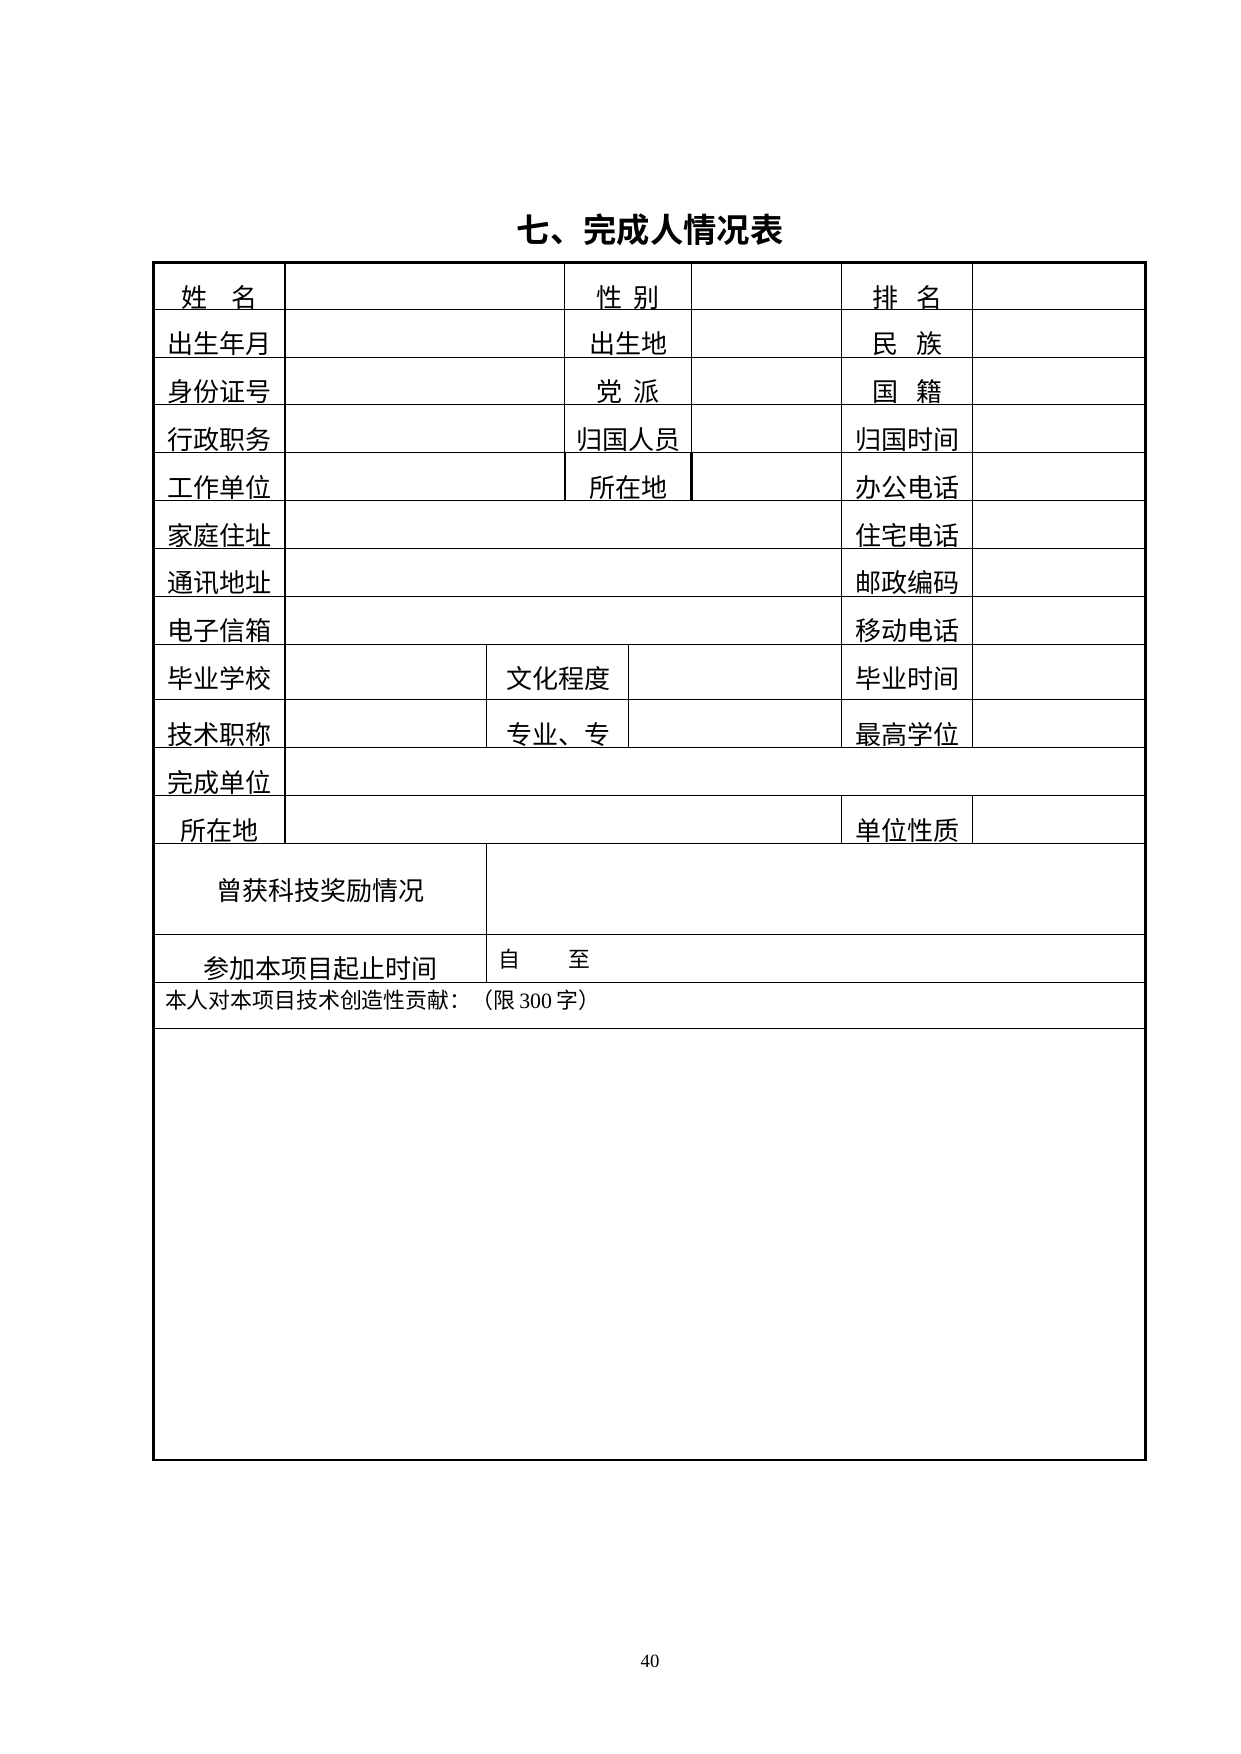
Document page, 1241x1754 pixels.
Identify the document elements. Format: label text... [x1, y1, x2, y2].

table_cell 所在地 [566, 453, 690, 500]
table_cell [286, 358, 564, 404]
table_cell [693, 453, 841, 500]
table_header 排 名 [842, 264, 972, 309]
table_cell [286, 310, 564, 357]
table_cell [286, 645, 486, 699]
table_header [973, 264, 1144, 309]
table_cell [692, 405, 841, 452]
table_cell 所在地 [155, 796, 284, 843]
table_cell 通讯地址 [155, 549, 284, 596]
table_header 姓 名 [155, 264, 284, 309]
table_cell [286, 796, 841, 843]
table_cell 工作单位 [155, 453, 284, 500]
table_cell [155, 1029, 1144, 1459]
table_cell [973, 501, 1144, 548]
table_cell 身份证号 [155, 358, 284, 404]
table_cell [973, 597, 1144, 643]
table_cell 文化程度 [487, 645, 628, 699]
table_cell 自 至 [487, 935, 1144, 982]
table_cell [973, 453, 1144, 500]
table_cell 完成单位 [155, 748, 284, 795]
table_cell 毕业时间 [842, 645, 972, 699]
table_cell [973, 796, 1144, 843]
table_cell [286, 597, 841, 643]
table_cell 专业、专长 [487, 700, 628, 747]
table_cell 归国时间 [842, 405, 972, 452]
table_cell 本人对本项目技术创造性贡献：（限300字） [155, 983, 1144, 1028]
table_cell 党 派 [565, 358, 691, 404]
table_cell [487, 844, 1144, 934]
table_cell 行政职务 [155, 405, 284, 452]
table_cell 办公电话 [842, 453, 972, 500]
table_header [286, 264, 564, 309]
table_cell [973, 645, 1144, 699]
table_cell [973, 358, 1144, 404]
table_cell 邮政编码 [842, 549, 972, 596]
table_cell 毕业学校 [155, 645, 284, 699]
table_cell 国 籍 [842, 358, 972, 404]
table_cell 单位性质 [842, 796, 972, 843]
table_cell [286, 453, 564, 500]
table_cell 技术职称 [155, 700, 284, 747]
table_cell 出生年月 [155, 310, 284, 357]
table_cell 最高学位 [842, 700, 972, 747]
table_cell [286, 700, 486, 747]
table_cell [692, 310, 841, 357]
table_header 性 别 [565, 264, 691, 309]
table_cell 参加本项目起止时间 [155, 935, 486, 982]
table_cell [692, 358, 841, 404]
table_cell 电子信箱 [155, 597, 284, 643]
table_cell 移动电话 [842, 597, 972, 643]
table_cell [973, 700, 1144, 747]
subtitle 七、完成人情况表 [148, 196, 1152, 261]
table_cell 民 族 [842, 310, 972, 357]
table_cell [629, 700, 841, 747]
table_cell [286, 501, 841, 548]
table_cell 住宅电话 [842, 501, 972, 548]
table_cell [973, 310, 1144, 357]
table_cell [286, 549, 841, 596]
table_cell [629, 645, 841, 699]
table_cell [973, 549, 1144, 596]
table_cell 出生地 [565, 310, 691, 357]
table_header [692, 264, 841, 309]
table_cell [286, 405, 564, 452]
table_cell 家庭住址 [155, 501, 284, 548]
table_cell 归国人员 [565, 405, 691, 452]
table_cell 曾获科技奖励情况 [155, 844, 486, 934]
table_cell [973, 405, 1144, 452]
table_cell [286, 748, 1144, 795]
